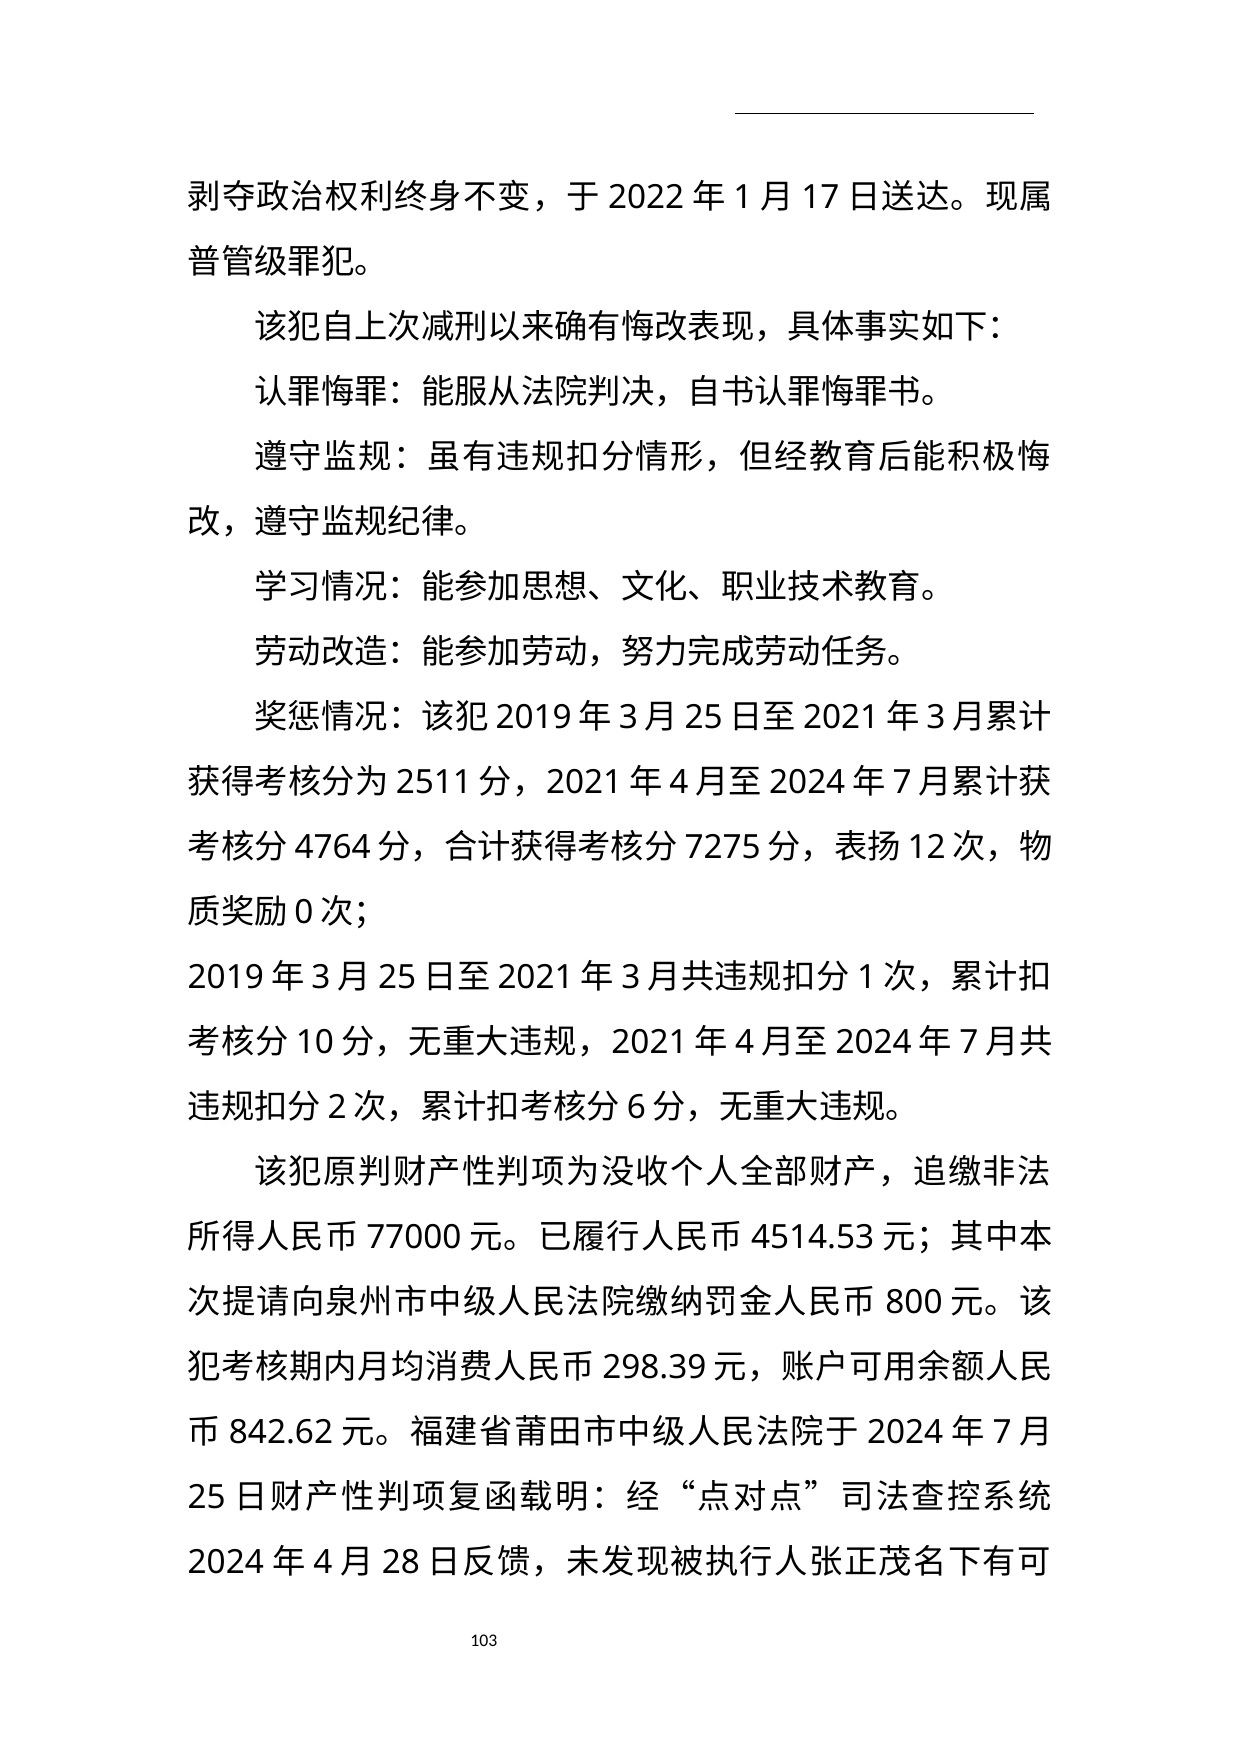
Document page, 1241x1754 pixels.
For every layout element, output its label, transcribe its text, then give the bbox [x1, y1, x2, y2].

text 遵守监规：虽有违规扣分情形，但经教育后能积极悔改，遵守监规纪律。 [187, 422, 1053, 552]
text 学习情况：能参加思想、文化、职业技术教育。 [187, 552, 1053, 617]
text 2019年3月25日至2021年3月共违规扣分1次，累计扣考核分10分，无重大违规，2021年4月至2024年7月共违规扣分2次，累计扣考核分6分，无重大违规。 [187, 942, 1053, 1137]
text 该犯自上次减刑以来确有悔改表现，具体事实如下： [187, 292, 1053, 357]
text 劳动改造：能参加劳动，努力完成劳动任务。 [187, 617, 1053, 682]
text 认罪悔罪：能服从法院判决，自书认罪悔罪书。 [187, 357, 1053, 422]
text 奖惩情况：该犯2019年3月25日至2021年3月累计获得考核分为2511分，2021年4月至2024年7月累计获考核分4764分，合计获得考核分7275分，表扬12次，物质奖励0次； [187, 682, 1053, 942]
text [187, 162, 1053, 292]
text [187, 1137, 1053, 1592]
